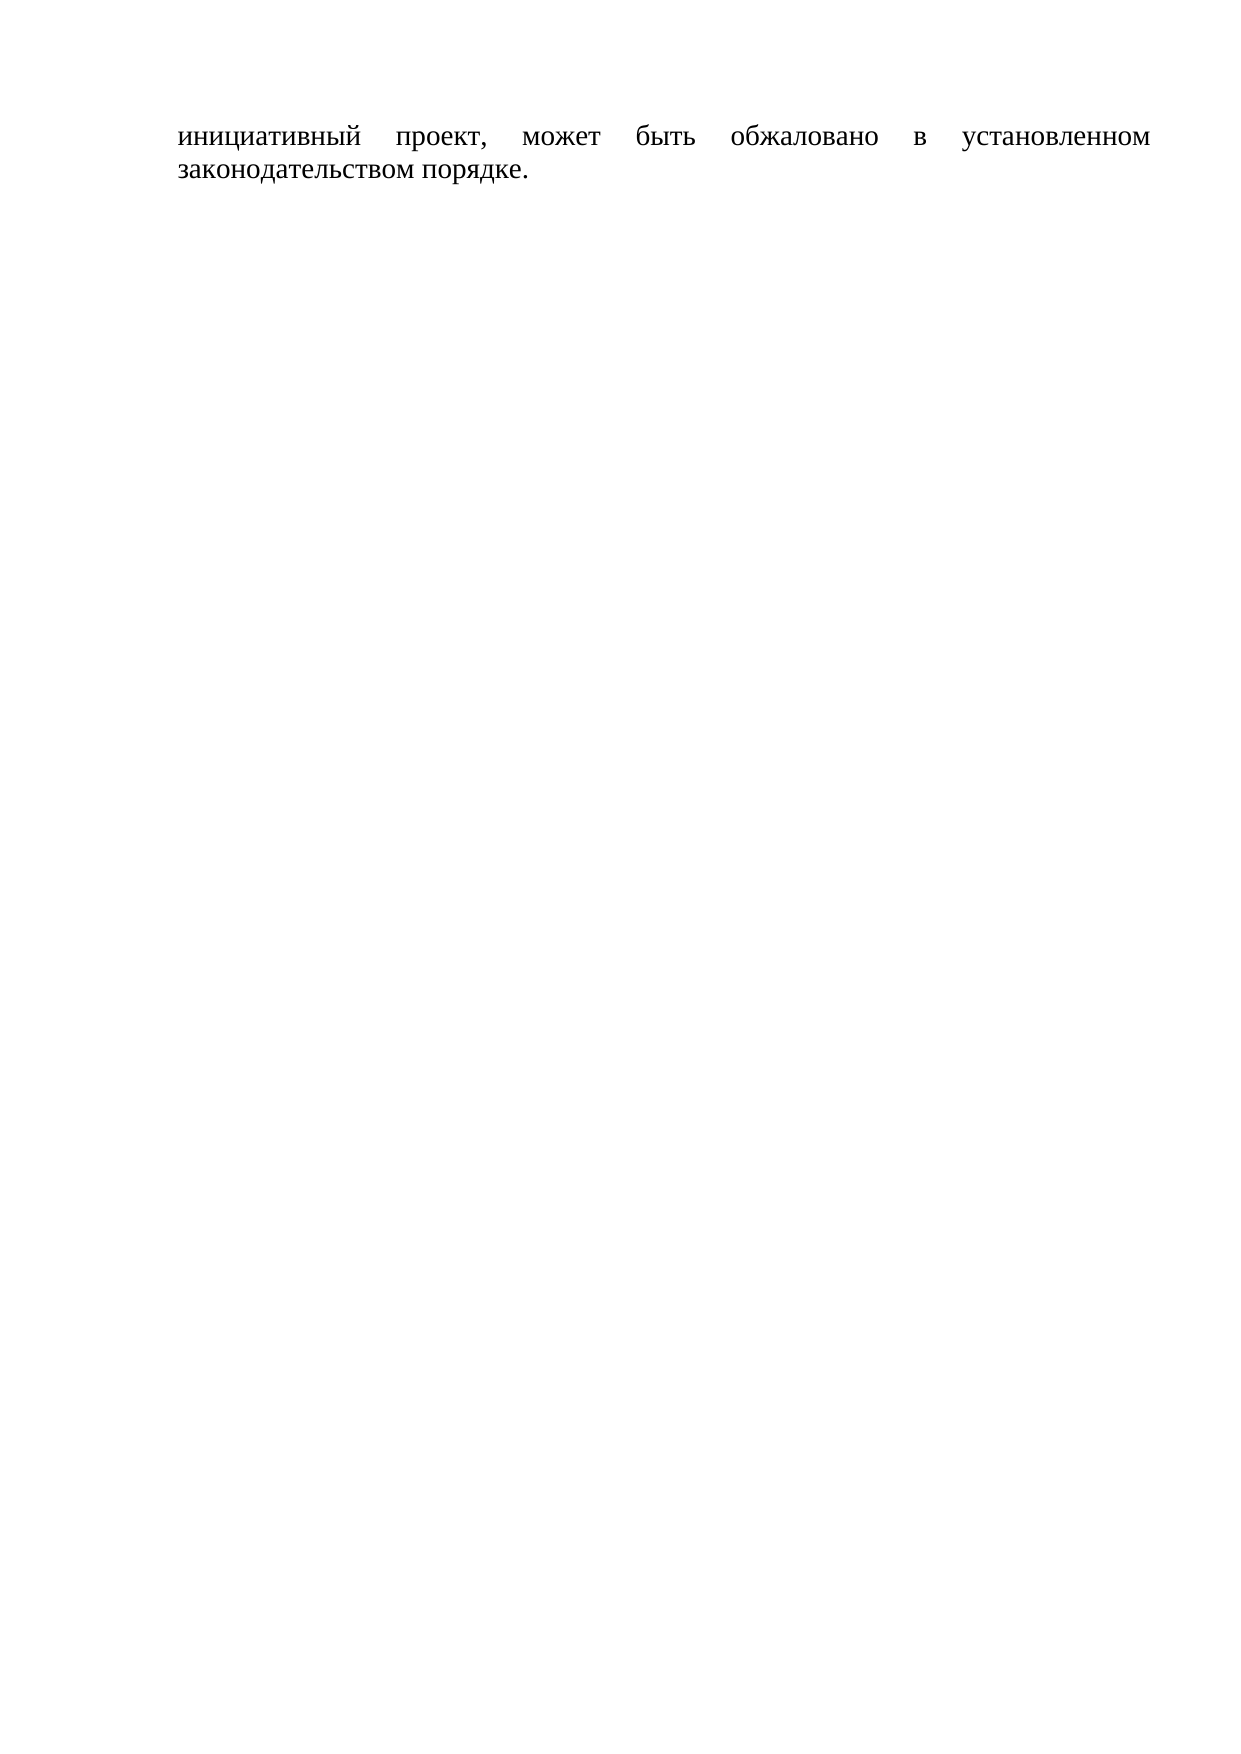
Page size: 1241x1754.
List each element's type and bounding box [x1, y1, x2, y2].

text [177, 118, 1152, 185]
